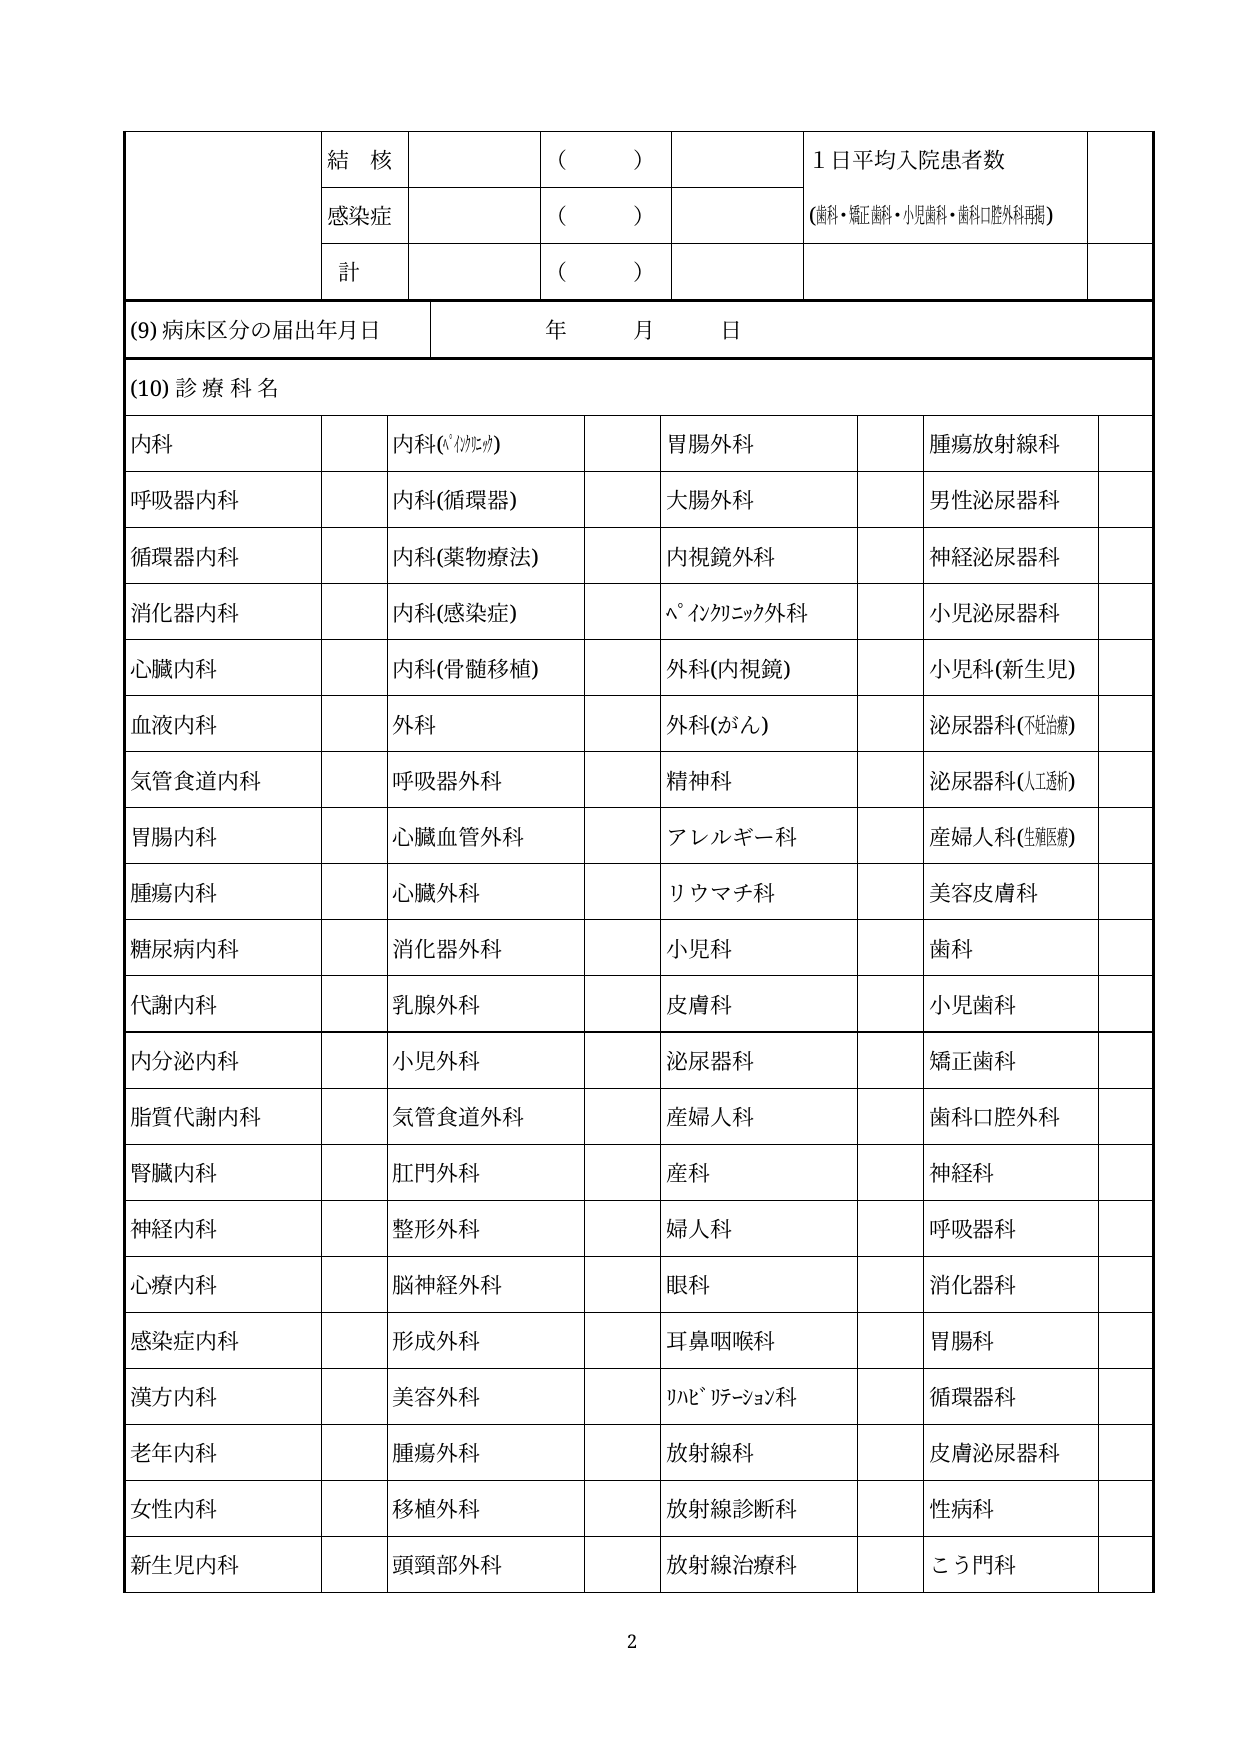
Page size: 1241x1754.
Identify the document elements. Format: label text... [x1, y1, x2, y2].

table_cell 呼吸器科 [924, 1201, 1098, 1256]
table_cell 産科 [661, 1145, 857, 1199]
table_cell [409, 132, 540, 187]
table_cell 小児科(新生児) [924, 640, 1098, 695]
table_cell 肛門外科 [388, 1145, 584, 1199]
table_cell [1099, 472, 1152, 527]
table_cell [585, 584, 660, 639]
table_cell [858, 1481, 923, 1536]
table_cell [858, 808, 923, 863]
table_cell 心臓外科 [388, 864, 584, 919]
table_cell 腫瘍外科 [388, 1425, 584, 1480]
table_cell 腫瘍放射線科 [924, 416, 1098, 471]
table_cell [858, 864, 923, 919]
table_cell 美容皮膚科 [924, 864, 1098, 919]
table_cell 乳腺外科 [388, 976, 584, 1031]
table_cell 感染症 [322, 188, 408, 243]
table_cell [322, 416, 387, 471]
table_cell [585, 1033, 660, 1087]
table_cell 内科(薬物療法) [388, 528, 584, 583]
table_cell [1099, 920, 1152, 975]
table_cell 性病科 [924, 1481, 1098, 1536]
table_cell [322, 920, 387, 975]
table_cell [1099, 528, 1152, 583]
table_cell [1099, 696, 1152, 751]
table_cell [804, 244, 1087, 299]
table_cell [585, 1257, 660, 1312]
table_cell 消化器外科 [388, 920, 584, 975]
table_cell [858, 472, 923, 527]
table_cell [585, 528, 660, 583]
table_cell 気管食道外科 [388, 1089, 584, 1143]
table_cell 気管食道内科 [126, 752, 321, 807]
table_cell [585, 808, 660, 863]
table_cell [1088, 132, 1152, 243]
table_cell [585, 752, 660, 807]
table_cell ﾍﾟｲﾝｸﾘﾆｯｸ外科 [661, 584, 857, 639]
table_cell 消化器内科 [126, 584, 321, 639]
table_cell 放射線科 [661, 1425, 857, 1480]
table_cell [1099, 976, 1152, 1031]
table_cell [322, 528, 387, 583]
table_cell [585, 1369, 660, 1424]
table_cell 神経科 [924, 1145, 1098, 1199]
table_cell [322, 1425, 387, 1480]
table_cell [1099, 1537, 1152, 1592]
table_cell [672, 188, 803, 243]
table_cell 呼吸器内科 [126, 472, 321, 527]
table_cell 感染症内科 [126, 1313, 321, 1368]
table_cell アレルギー科 [661, 808, 857, 863]
table_cell [585, 472, 660, 527]
table_cell [858, 640, 923, 695]
table_cell [585, 1481, 660, 1536]
table_cell 内科(循環器) [388, 472, 584, 527]
table_cell [858, 976, 923, 1031]
table_cell 外科(内視鏡) [661, 640, 857, 695]
table_cell （ ） [541, 132, 671, 187]
table_cell 消化器科 [924, 1257, 1098, 1312]
table_cell [1099, 1313, 1152, 1368]
table_cell 頭頸部外科 [388, 1537, 584, 1592]
table_cell [322, 1145, 387, 1199]
table_cell [322, 864, 387, 919]
table_cell [858, 1033, 923, 1087]
table_cell 精神科 [661, 752, 857, 807]
table_cell 血液内科 [126, 696, 321, 751]
table_cell [1099, 1089, 1152, 1143]
table_cell [322, 808, 387, 863]
table_cell [1099, 864, 1152, 919]
table_cell [322, 1481, 387, 1536]
table_cell [1099, 1033, 1152, 1087]
table_cell 小児外科 [388, 1033, 584, 1087]
table_cell 糖尿病内科 [126, 920, 321, 975]
table_cell 耳鼻咽喉科 [661, 1313, 857, 1368]
table_cell こう門科 [924, 1537, 1098, 1592]
table_cell 泌尿器科(不妊治療) [924, 696, 1098, 751]
table_cell [672, 132, 803, 187]
table_cell [858, 528, 923, 583]
table_cell 呼吸器外科 [388, 752, 584, 807]
table_cell 胃腸外科 [661, 416, 857, 471]
table_cell [322, 640, 387, 695]
table_cell [1099, 1369, 1152, 1424]
table_cell 腫瘍内科 [126, 864, 321, 919]
table_cell [322, 976, 387, 1031]
table_cell ﾘﾊﾋﾞﾘﾃｰｼｮﾝ科 [661, 1369, 857, 1424]
table_cell 内科(ﾍﾟｲﾝｸﾘﾆｯｸ) [388, 416, 584, 471]
table_cell 小児歯科 [924, 976, 1098, 1031]
table_cell 胃腸内科 [126, 808, 321, 863]
table_cell [1099, 584, 1152, 639]
table_cell 内視鏡外科 [661, 528, 857, 583]
table_cell [585, 416, 660, 471]
table_cell [585, 1313, 660, 1368]
table_cell 代謝内科 [126, 976, 321, 1031]
table_cell [322, 1089, 387, 1143]
table_cell [672, 244, 803, 299]
table_cell [322, 584, 387, 639]
table_cell 循環器内科 [126, 528, 321, 583]
table_cell 腎臓内科 [126, 1145, 321, 1199]
table_cell [1099, 752, 1152, 807]
table_cell [585, 1201, 660, 1256]
table_cell [1099, 416, 1152, 471]
table_cell [858, 1145, 923, 1199]
table_cell 老年内科 [126, 1425, 321, 1480]
table_cell [322, 472, 387, 527]
table_cell 放射線治療科 [661, 1537, 857, 1592]
table_cell [858, 696, 923, 751]
table_cell [585, 1145, 660, 1199]
table_cell 内分泌内科 [126, 1033, 321, 1087]
table_cell [858, 920, 923, 975]
table_cell 放射線診断科 [661, 1481, 857, 1536]
table_cell 眼科 [661, 1257, 857, 1312]
table_cell [858, 1201, 923, 1256]
table_cell [1099, 1145, 1152, 1199]
table_cell [409, 244, 540, 299]
table_cell [1099, 1201, 1152, 1256]
table_cell [585, 920, 660, 975]
table_cell [858, 1369, 923, 1424]
table_cell 男性泌尿器科 [924, 472, 1098, 527]
table_cell 歯科 [924, 920, 1098, 975]
table_cell [1099, 640, 1152, 695]
table_cell 内科(感染症) [388, 584, 584, 639]
table_cell (10) 診 療 科 名 [126, 360, 1152, 415]
table_cell [858, 584, 923, 639]
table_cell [804, 132, 1087, 243]
table_cell 年 月 日 [431, 302, 1152, 357]
table_cell [858, 752, 923, 807]
table_cell [585, 1089, 660, 1143]
table_cell [322, 696, 387, 751]
table_cell 美容外科 [388, 1369, 584, 1424]
table_cell 心臓内科 [126, 640, 321, 695]
table_cell 脳神経外科 [388, 1257, 584, 1312]
table_cell 新生児内科 [126, 1537, 321, 1592]
table_cell 心臓血管外科 [388, 808, 584, 863]
table_cell 皮膚科 [661, 976, 857, 1031]
table_cell [322, 1033, 387, 1087]
table_cell [1099, 1481, 1152, 1536]
table_cell （ ） [541, 188, 671, 243]
table_cell [858, 416, 923, 471]
table_cell [585, 864, 660, 919]
table_cell [1099, 1425, 1152, 1480]
table_cell 女性内科 [126, 1481, 321, 1536]
table_cell リウマチ科 [661, 864, 857, 919]
table_cell 産婦人科(生殖医療) [924, 808, 1098, 863]
table_cell [858, 1537, 923, 1592]
table_cell 小児科 [661, 920, 857, 975]
table_cell 外科 [388, 696, 584, 751]
table_cell 外科(がん) [661, 696, 857, 751]
table_cell [858, 1257, 923, 1312]
table_cell 矯正歯科 [924, 1033, 1098, 1087]
table_cell 大腸外科 [661, 472, 857, 527]
table_cell 移植外科 [388, 1481, 584, 1536]
table_cell (9) 病床区分の届出年月日 [126, 302, 430, 357]
table_cell 泌尿器科 [661, 1033, 857, 1087]
table_cell 神経泌尿器科 [924, 528, 1098, 583]
table_cell [1088, 244, 1152, 299]
table_cell [585, 640, 660, 695]
table_cell 内科 [126, 416, 321, 471]
table_cell [1099, 808, 1152, 863]
table_cell 婦人科 [661, 1201, 857, 1256]
table_cell 内科(骨髄移植) [388, 640, 584, 695]
table_cell [322, 1537, 387, 1592]
table_cell 結 核 [322, 132, 408, 187]
table_cell 循環器科 [924, 1369, 1098, 1424]
table_cell [322, 1257, 387, 1312]
table_cell [322, 752, 387, 807]
table_cell [409, 188, 540, 243]
table_cell [1099, 1257, 1152, 1312]
table_cell 形成外科 [388, 1313, 584, 1368]
table_cell 歯科口腔外科 [924, 1089, 1098, 1143]
table_cell [585, 1425, 660, 1480]
table_cell [585, 976, 660, 1031]
table_cell [585, 696, 660, 751]
table_cell [858, 1089, 923, 1143]
table_cell 脂質代謝内科 [126, 1089, 321, 1143]
table_cell 小児泌尿器科 [924, 584, 1098, 639]
table_cell [858, 1313, 923, 1368]
table_cell 皮膚泌尿器科 [924, 1425, 1098, 1480]
table_cell 胃腸科 [924, 1313, 1098, 1368]
table_cell [322, 1201, 387, 1256]
table_cell 整形外科 [388, 1201, 584, 1256]
table_cell [858, 1425, 923, 1480]
table_cell 漢方内科 [126, 1369, 321, 1424]
table_cell [322, 1313, 387, 1368]
table_cell 計 [322, 244, 408, 299]
table_cell [585, 1537, 660, 1592]
table_cell 心療内科 [126, 1257, 321, 1312]
table_cell （ ） [541, 244, 671, 299]
table_cell 産婦人科 [661, 1089, 857, 1143]
table_cell 泌尿器科(人工透析) [924, 752, 1098, 807]
table_cell [322, 1369, 387, 1424]
table_cell 神経内科 [126, 1201, 321, 1256]
